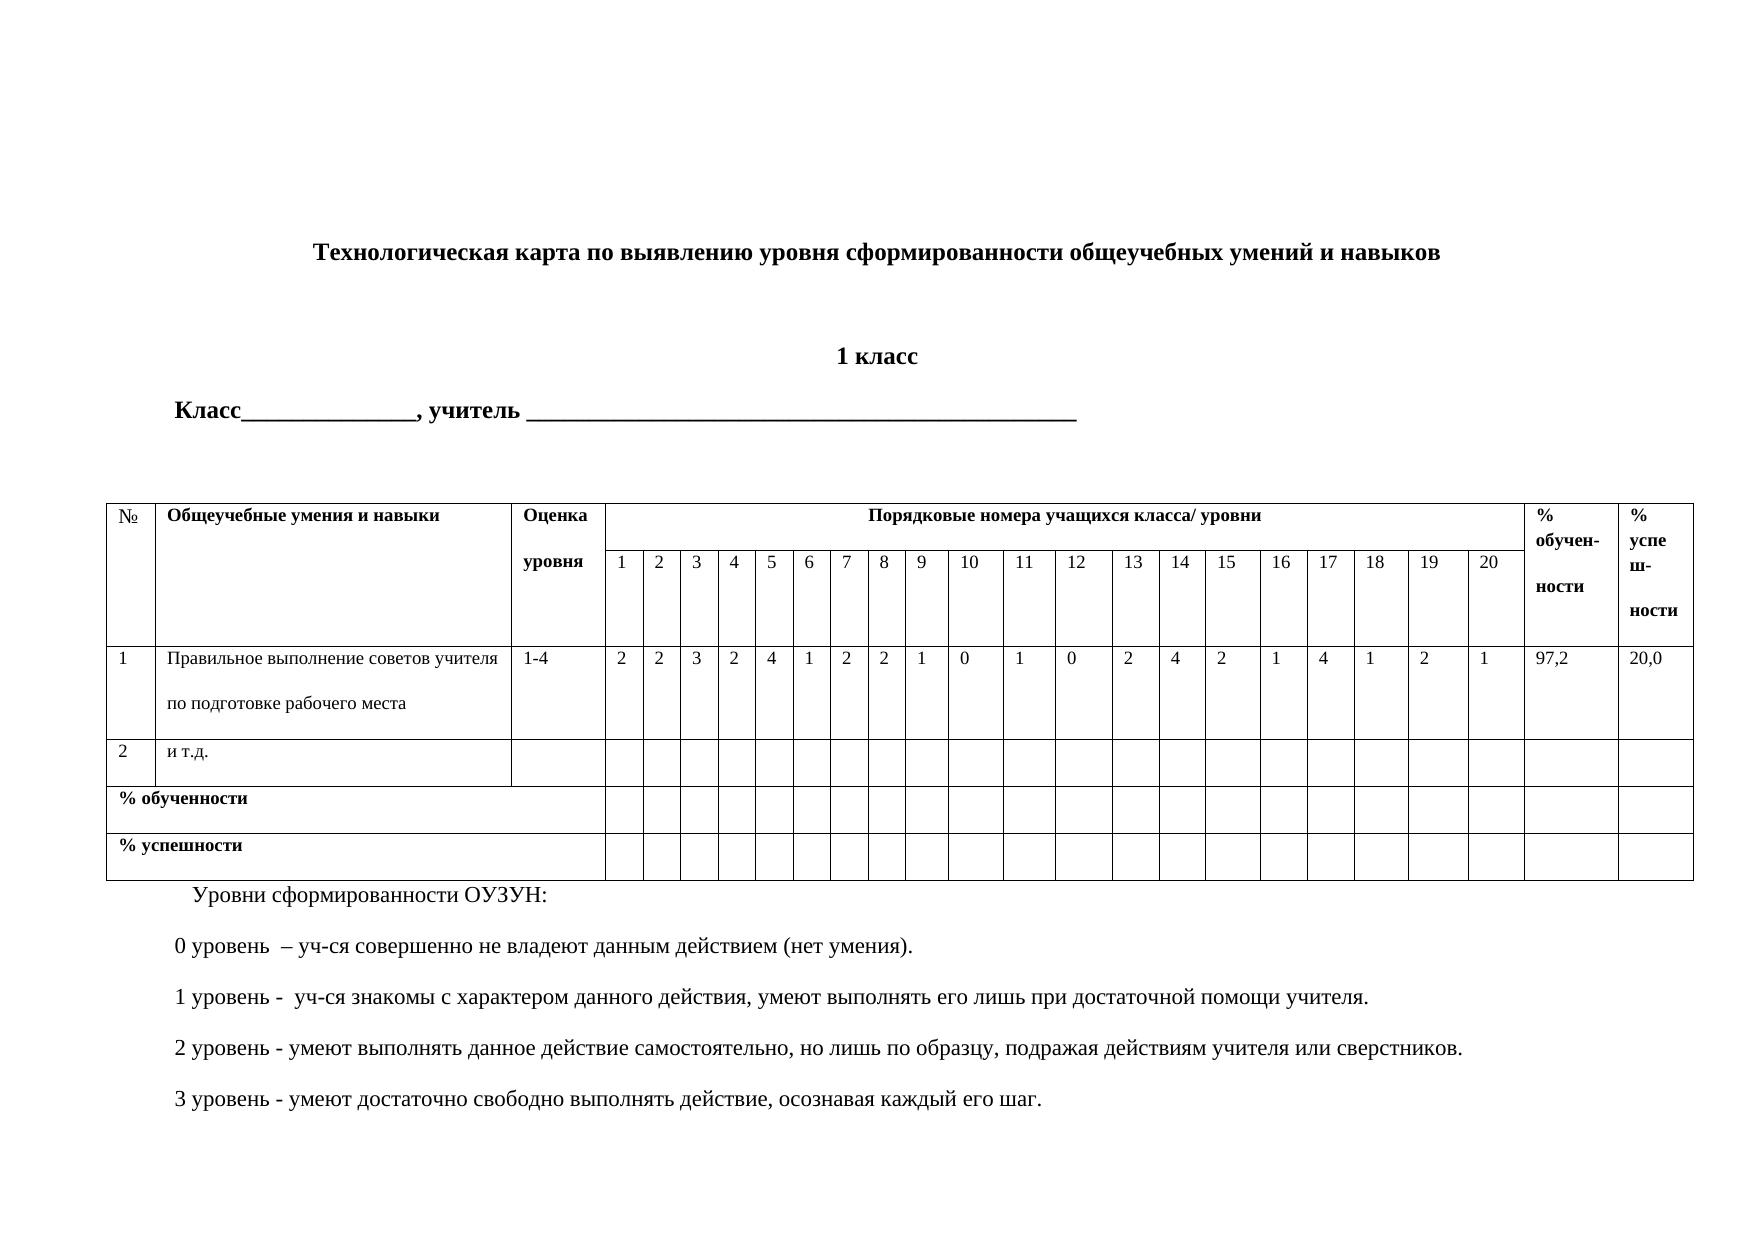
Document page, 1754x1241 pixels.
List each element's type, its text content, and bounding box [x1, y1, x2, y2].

table_cell 1 [1261, 647, 1307, 738]
table_cell 20 [1469, 551, 1524, 646]
table_cell [831, 834, 868, 880]
table_cell [1113, 787, 1159, 833]
table_cell [1206, 834, 1260, 880]
table_cell 3 [681, 647, 718, 738]
table_cell % успешности [107, 834, 605, 880]
table_cell [756, 740, 793, 786]
table_cell [869, 834, 905, 880]
table_cell 19 [1409, 551, 1468, 646]
table_cell [1469, 740, 1524, 786]
table_cell [794, 740, 830, 786]
table_cell [1308, 834, 1354, 880]
table_cell 8 [869, 551, 905, 646]
table_cell 2 [1409, 647, 1468, 738]
table_cell [1619, 834, 1693, 880]
table_cell [756, 787, 793, 833]
table_cell 13 [1113, 551, 1159, 646]
table_cell Правильное выполнение советов учителя по подготовке рабочего места [156, 647, 511, 738]
table_cell [949, 834, 1003, 880]
table_cell [869, 740, 905, 786]
table_cell [1261, 787, 1307, 833]
table_cell 11 [1004, 551, 1055, 646]
table_cell [1206, 740, 1260, 786]
table_cell 17 [1308, 551, 1354, 646]
table_cell [1469, 834, 1524, 880]
table_cell 97,2 [1525, 647, 1618, 738]
table_cell [1525, 787, 1618, 833]
table_cell [1206, 787, 1260, 833]
table_cell 9 [906, 551, 948, 646]
text Уровни сформированности ОУЗУН: [118, 881, 1636, 908]
table_cell [869, 787, 905, 833]
table_cell 2 [869, 647, 905, 738]
table_cell [1160, 740, 1205, 786]
text 1 уровень - уч-ся знакомы с характером данного действия, умеют выполнять его лишь при достаточной помощи учителя. [118, 983, 1636, 1010]
table_cell [1261, 834, 1307, 880]
table_cell [949, 740, 1003, 786]
table_cell [681, 740, 718, 786]
table_cell 1 [1469, 647, 1524, 738]
table_cell [644, 834, 680, 880]
table_cell [1355, 834, 1408, 880]
text 0 уровень – уч-ся совершенно не владеют данным действием (нет умения). [118, 932, 1636, 959]
text Технологическая карта по выявлению уровня сформированности общеучебных умений и навыков [118, 237, 1636, 265]
table_cell [512, 740, 605, 786]
table_cell [1056, 740, 1112, 786]
table_cell [1619, 787, 1693, 833]
table_cell 5 [756, 551, 793, 646]
table_cell [606, 834, 643, 880]
table_cell [1160, 834, 1205, 880]
table_cell 14 [1160, 551, 1205, 646]
table_cell [1619, 740, 1693, 786]
table_cell 1 [606, 551, 643, 646]
table_cell [719, 740, 755, 786]
table_cell 20,0 [1619, 647, 1693, 738]
table_cell [1056, 834, 1112, 880]
text 2 уровень - умеют выполнять данное действие самостоятельно, но лишь по образцу, подражая действиям учителя или сверстников. [118, 1034, 1636, 1061]
table_cell 12 [1056, 551, 1112, 646]
table_cell [1160, 787, 1205, 833]
table_cell [949, 787, 1003, 833]
table_cell 2 [719, 647, 755, 738]
table_cell [1409, 787, 1468, 833]
table_cell [794, 834, 830, 880]
table_cell [1355, 740, 1408, 786]
table_cell [794, 787, 830, 833]
table_cell [719, 787, 755, 833]
table_cell [1004, 740, 1055, 786]
table_cell 2 [1113, 647, 1159, 738]
table_cell [606, 787, 643, 833]
table_cell [906, 787, 948, 833]
table_header % обучен- ности [1525, 504, 1618, 646]
table_cell [1355, 787, 1408, 833]
table_cell [1113, 740, 1159, 786]
table_cell [644, 787, 680, 833]
table_cell и т.д. [156, 740, 511, 786]
text Класс______________, учитель ____________________________________________ [118, 395, 1636, 424]
table_cell 2 [831, 647, 868, 738]
table_cell [719, 834, 755, 880]
table_cell 16 [1261, 551, 1307, 646]
table_cell 3 [681, 551, 718, 646]
table_cell [1308, 740, 1354, 786]
table_cell 4 [1160, 647, 1205, 738]
table_cell 4 [719, 551, 755, 646]
table_cell 2 [644, 647, 680, 738]
table_cell 7 [831, 551, 868, 646]
table_cell 1 [1004, 647, 1055, 738]
table_cell % обученности [107, 787, 605, 833]
table_header % успеш- ности [1619, 504, 1693, 646]
table_cell 1-4 [512, 647, 605, 738]
table_cell [1004, 787, 1055, 833]
table_cell 2 [1206, 647, 1260, 738]
table_cell 0 [949, 647, 1003, 738]
table_cell 1 [1355, 647, 1408, 738]
table_header Оценка уровня [512, 504, 605, 646]
table_cell 2 [644, 551, 680, 646]
table_cell 4 [1308, 647, 1354, 738]
table_cell 10 [949, 551, 1003, 646]
table_cell [831, 787, 868, 833]
table_header Порядковые номера учащихся класса/ уровни [606, 504, 1524, 550]
table_cell [906, 834, 948, 880]
table_cell 2 [107, 740, 155, 786]
table_cell [756, 834, 793, 880]
table_cell 4 [756, 647, 793, 738]
table_cell 15 [1206, 551, 1260, 646]
table_cell [1261, 740, 1307, 786]
table_cell [1525, 834, 1618, 880]
table_cell 18 [1355, 551, 1408, 646]
table_header № [107, 504, 155, 646]
table_cell 1 [794, 647, 830, 738]
table_cell 1 [107, 647, 155, 738]
table_cell [1409, 834, 1468, 880]
table_cell [1004, 834, 1055, 880]
table_cell 2 [606, 647, 643, 738]
table_cell [681, 787, 718, 833]
table_cell 0 [1056, 647, 1112, 738]
table_cell [1308, 787, 1354, 833]
table_cell [1409, 740, 1468, 786]
table_cell [1056, 787, 1112, 833]
text 1 класс [118, 341, 1636, 370]
table_cell [1525, 740, 1618, 786]
table_cell [606, 740, 643, 786]
table_cell [681, 834, 718, 880]
text 3 уровень - умеют достаточно свободно выполнять действие, осознавая каждый его шаг. [118, 1086, 1636, 1112]
table_cell [906, 740, 948, 786]
table_header Общеучебные умения и навыки [156, 504, 511, 646]
table_cell 6 [794, 551, 830, 646]
table_cell [831, 740, 868, 786]
table_cell [1113, 834, 1159, 880]
table_cell 1 [906, 647, 948, 738]
table_cell [644, 740, 680, 786]
table_cell [1469, 787, 1524, 833]
